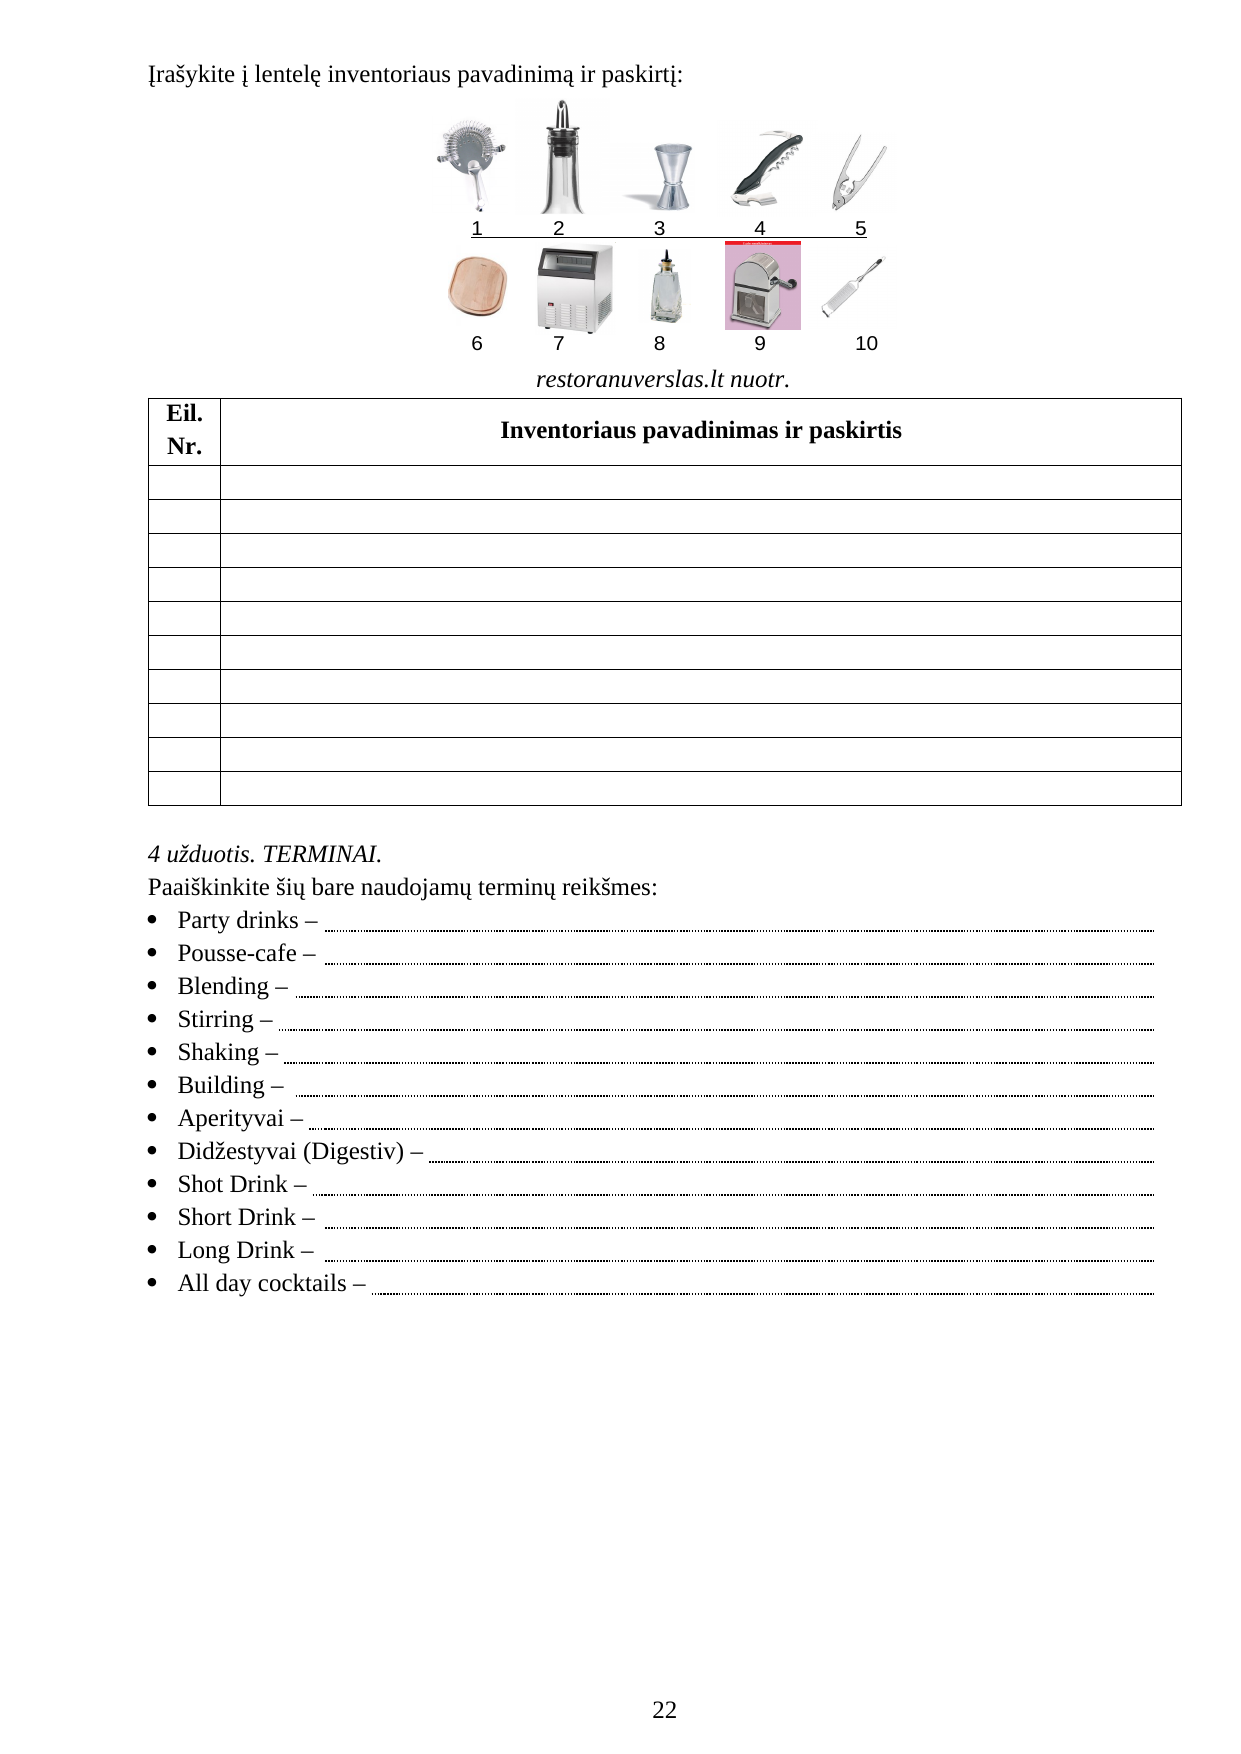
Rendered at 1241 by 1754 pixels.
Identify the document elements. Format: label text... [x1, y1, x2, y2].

table_cell [221, 704, 1181, 737]
list Didžestyvai (Digestiv) – [148, 1136, 1181, 1165]
table_cell [221, 602, 1181, 635]
table_cell [149, 568, 220, 601]
table_cell [149, 602, 220, 635]
list Long Drink – [148, 1235, 1181, 1264]
table_cell [221, 636, 1181, 669]
table_cell [149, 636, 220, 669]
table_cell [221, 500, 1181, 533]
table_cell [149, 534, 220, 567]
table_cell [221, 534, 1181, 567]
list Aperityvai – [148, 1103, 1181, 1132]
table_header Inventoriaus pavadinimas ir paskirtis [221, 399, 1181, 464]
table_cell [149, 704, 220, 737]
table_cell [149, 500, 220, 533]
list Short Drink – [148, 1202, 1181, 1231]
table_cell [221, 568, 1181, 601]
list Pousse-cafe – [148, 938, 1181, 967]
table_cell [149, 772, 220, 805]
text Įrašykite į lentelę inventoriaus pavadinimą ir paskirtį: [148, 59, 1181, 88]
list Party drinks – [148, 905, 1181, 934]
table_header Eil. Nr. [149, 399, 220, 464]
list Blending – [148, 971, 1181, 1000]
text Paaiškinkite šių bare naudojamų terminų reikšmes: [148, 872, 1181, 901]
table_cell [221, 466, 1181, 498]
table_cell [149, 670, 220, 703]
table_cell [221, 772, 1181, 805]
table_cell [149, 738, 220, 771]
list Building – [148, 1070, 1181, 1099]
table_cell [221, 670, 1181, 703]
text 4 užduotis. TERMINAI. [148, 839, 1181, 868]
text restoranuverslas.lt nuotr. [148, 364, 1181, 393]
list Shot Drink – [148, 1169, 1181, 1198]
table_cell [221, 738, 1181, 771]
list Stirring – [148, 1004, 1181, 1033]
list Shaking – [148, 1037, 1181, 1066]
table_cell [149, 466, 220, 498]
list All day cocktails – [148, 1268, 1181, 1297]
